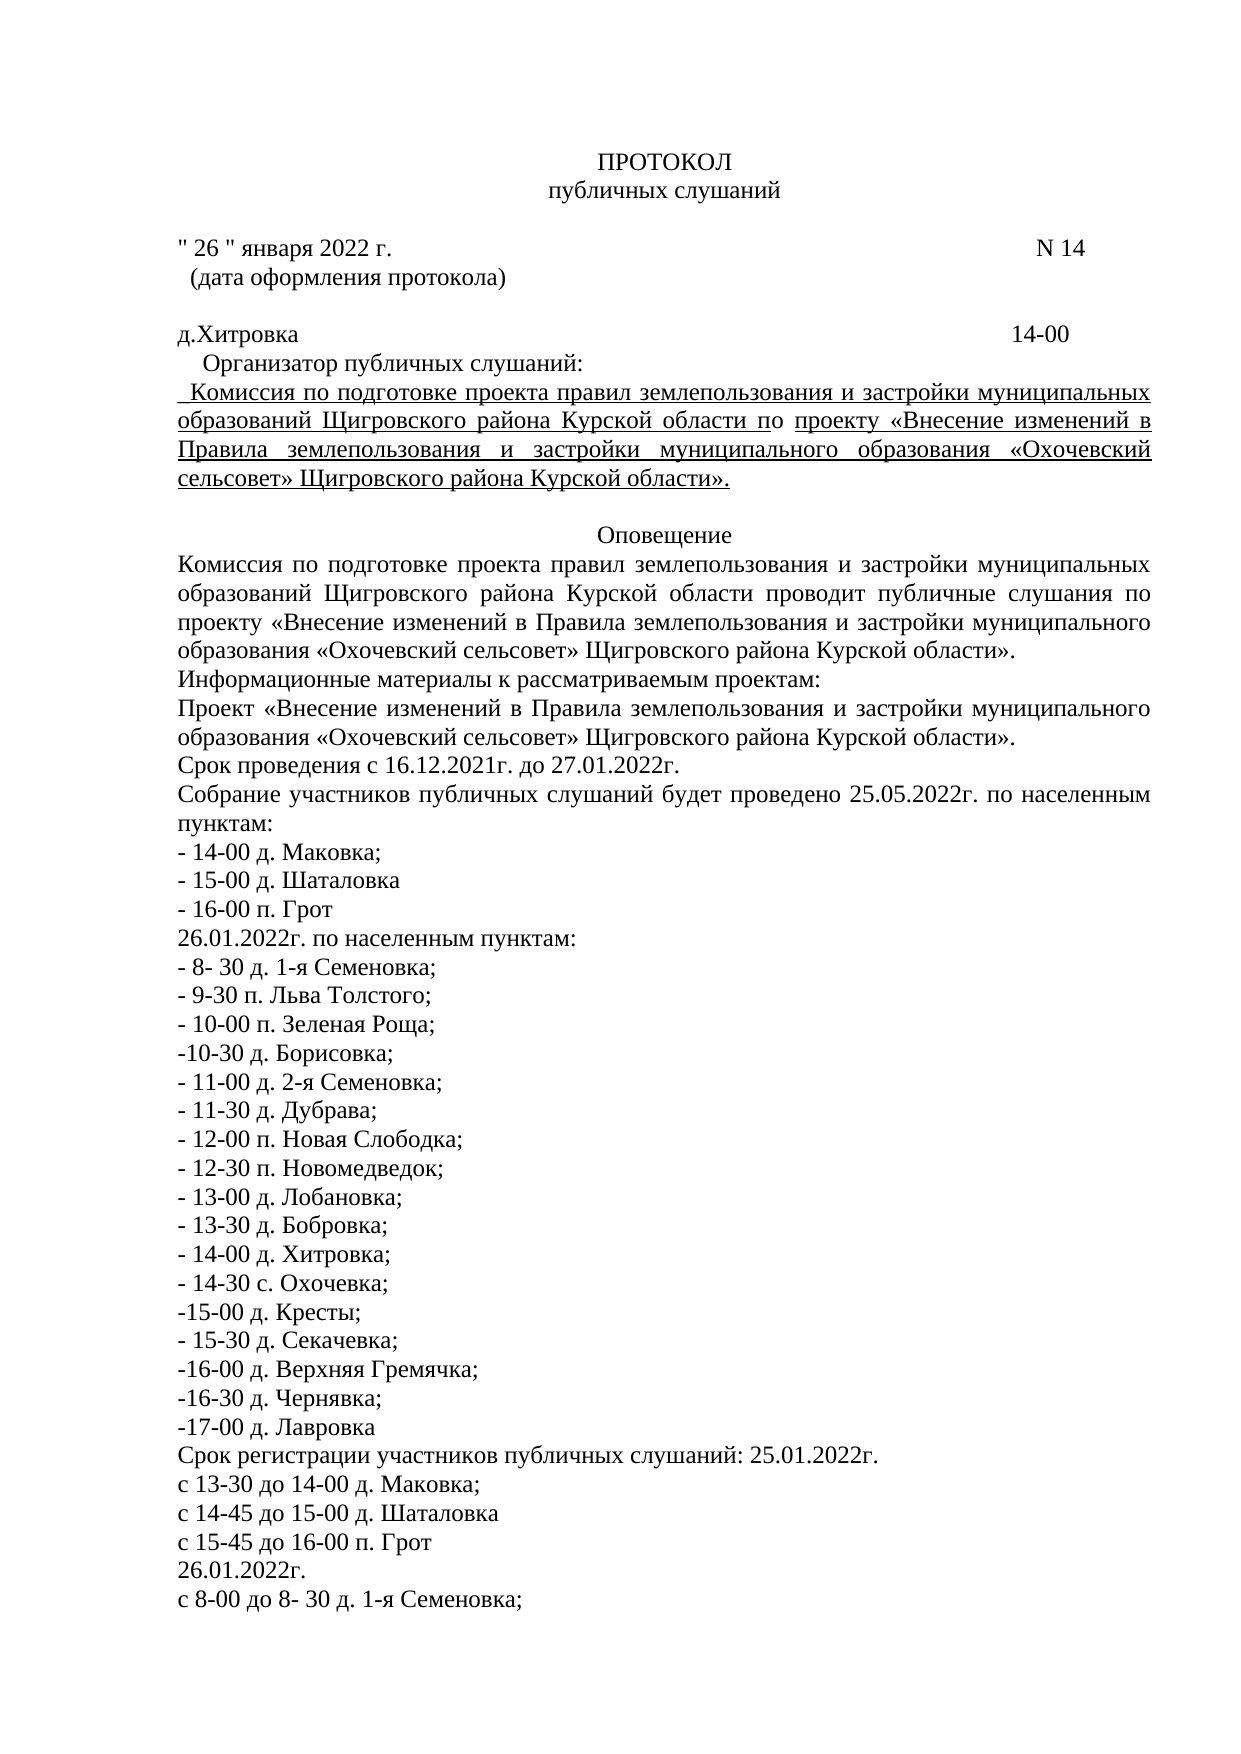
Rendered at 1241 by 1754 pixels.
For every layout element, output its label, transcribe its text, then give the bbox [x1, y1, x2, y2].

text - 10-00 п. Зеленая Роща; [177, 1009, 1152, 1038]
text - 12-00 п. Новая Слободка; [177, 1124, 1152, 1153]
text - 12-30 п. Новомедведок; [177, 1153, 1152, 1182]
text с 14-45 до 15-00 д. Шаталовка [177, 1498, 1152, 1527]
text - 11-30 д. Дубрава; [177, 1096, 1152, 1124]
text Оповещение [177, 521, 1152, 549]
text Собрание участников публичных слушаний будет проведено 25.05.2022г. по населенным пунктам: [177, 779, 1152, 837]
text Информационные материалы к рассматриваемым проектам: [177, 664, 1152, 693]
text Срок регистрации участников публичных слушаний: 25.01.2022г. [177, 1441, 1152, 1469]
text - 9-30 п. Льва Толстого; [177, 981, 1152, 1009]
text публичных слушаний [177, 176, 1152, 204]
text - 15-00 д. Шаталовка [177, 866, 1152, 894]
text - 13-30 д. Бобровка; [177, 1211, 1152, 1239]
text _Комиссия по подготовке проекта правил землепользования и застройки муниципальных образований Щигровского района Курской области по проекту «Внесение изменений в Правила землепользования и застройки муниципального образования «Охочевский сельсовет» Щигровского района Курской области». [177, 377, 1152, 459]
text с 8-00 до 8- 30 д. 1-я Семеновка; [177, 1584, 1152, 1613]
text " 26 " января 2022 г. N 14 [177, 233, 1152, 262]
text ПРОТОКОЛ [177, 147, 1152, 176]
text -16-30 д. Чернявка; [177, 1383, 1152, 1412]
text - 14-30 с. Охочевка; [177, 1268, 1152, 1297]
text - 16-00 п. Грот [177, 894, 1152, 923]
text Проект «Внесение изменений в Правила землепользования и застройки муниципального образования «Охочевский сельсовет» Щигровского района Курской области». [177, 693, 1152, 751]
text Комиссия по подготовке проекта правил землепользования и застройки муниципальных образований Щигровского района Курской области проводит публичные слушания по проекту «Внесение изменений в Правила землепользования и застройки муниципального образования «Охочевский сельсовет» Щигровского района Курской области». [177, 549, 1152, 664]
text - 13-00 д. Лобановка; [177, 1182, 1152, 1211]
text 26.01.2022г. [177, 1556, 1152, 1584]
text с 13-30 до 14-00 д. Маковка; [177, 1469, 1152, 1498]
text _Комиссия по подготовке проекта правил землепользования и застройки муниципальных образований Щигровского района Курской области по проекту «Внесение изменений в Правила землепользования и застройки муниципального образования «Охочевский сельсовет» Щигровского района Курской области». [177, 460, 1152, 492]
text - 11-00 д. 2-я Семеновка; [177, 1067, 1152, 1096]
text с 15-45 до 16-00 п. Грот [177, 1527, 1152, 1556]
text - 8- 30 д. 1-я Семеновка; [177, 952, 1152, 981]
text Срок проведения с 16.12.2021г. до 27.01.2022г. [177, 751, 1152, 779]
text -15-00 д. Кресты; [177, 1297, 1152, 1326]
text - 15-30 д. Секачевка; [177, 1326, 1152, 1354]
text -16-00 д. Верхняя Гремячка; [177, 1354, 1152, 1383]
text д.Хитровка 14-00 [177, 319, 1152, 348]
text - 14-00 д. Маковка; [177, 837, 1152, 866]
text - 14-00 д. Хитровка; [177, 1239, 1152, 1268]
text 26.01.2022г. по населенным пунктам: [177, 923, 1152, 952]
text -17-00 д. Лавровка [177, 1412, 1152, 1441]
text -10-30 д. Борисовка; [177, 1038, 1152, 1067]
text (дата оформления протокола) [177, 262, 1152, 291]
text Организатор публичных слушаний: [177, 348, 1152, 377]
